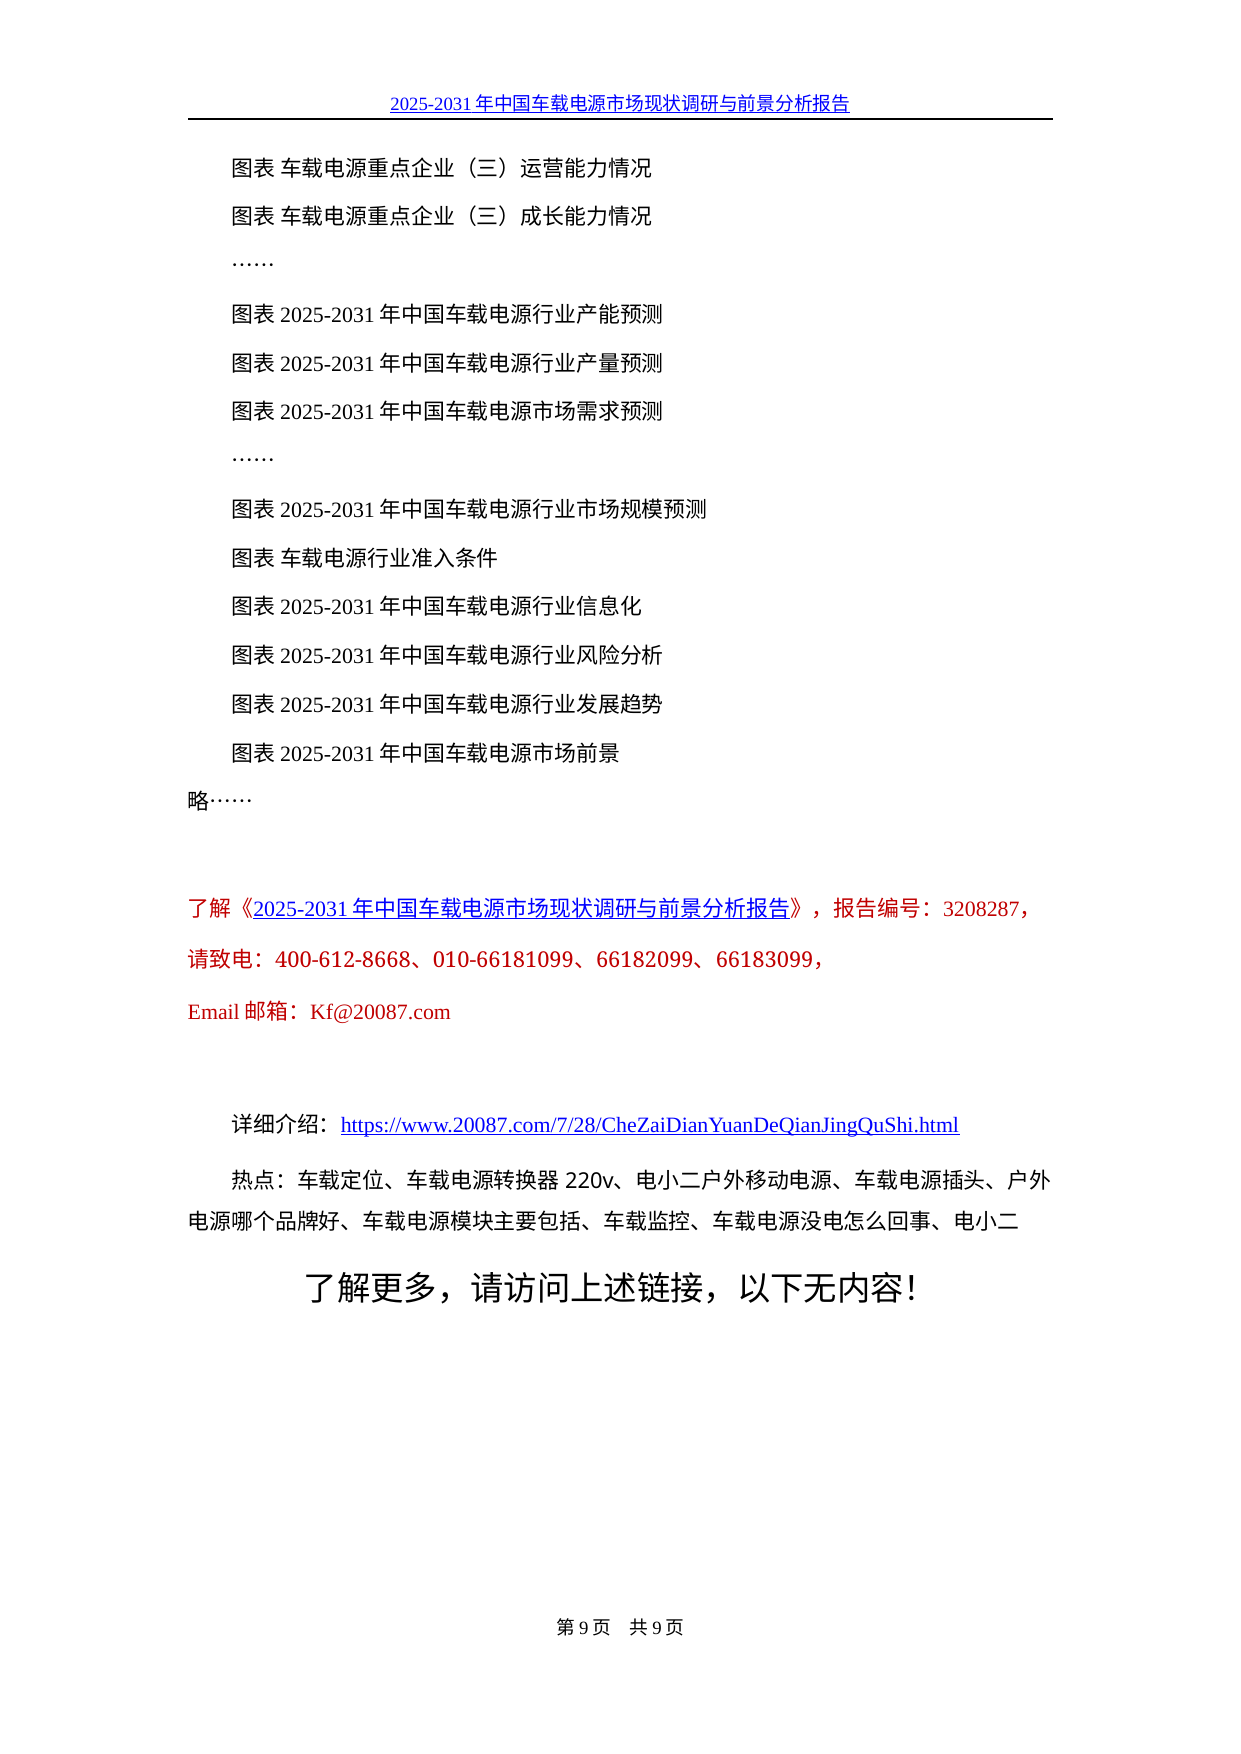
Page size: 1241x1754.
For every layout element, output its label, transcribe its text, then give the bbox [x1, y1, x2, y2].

text 热点：车载定位、车载电源转换器220v、电小二户外移动电源、车载电源插头、户外电源哪个品牌好、车载电源模块主要包括、车载监控、车载电源没电怎么回事、电小二 [187, 1163, 1053, 1236]
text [187, 150, 1053, 816]
text 请致电：400-612-8668、010-66181099、66182099、66183099， [187, 942, 1053, 974]
title 了解更多，请访问上述链接，以下无内容！ [187, 1254, 1053, 1319]
text 了解《2025-2031年中国车载电源市场现状调研与前景分析报告》，报告编号：3208287， [187, 890, 1053, 923]
text Email邮箱：Kf@20087.com [187, 993, 1053, 1026]
text 详细介绍：https://www.20087.com/7/28/CheZaiDianYuanDeQianJingQuShi.html [187, 1106, 1053, 1139]
